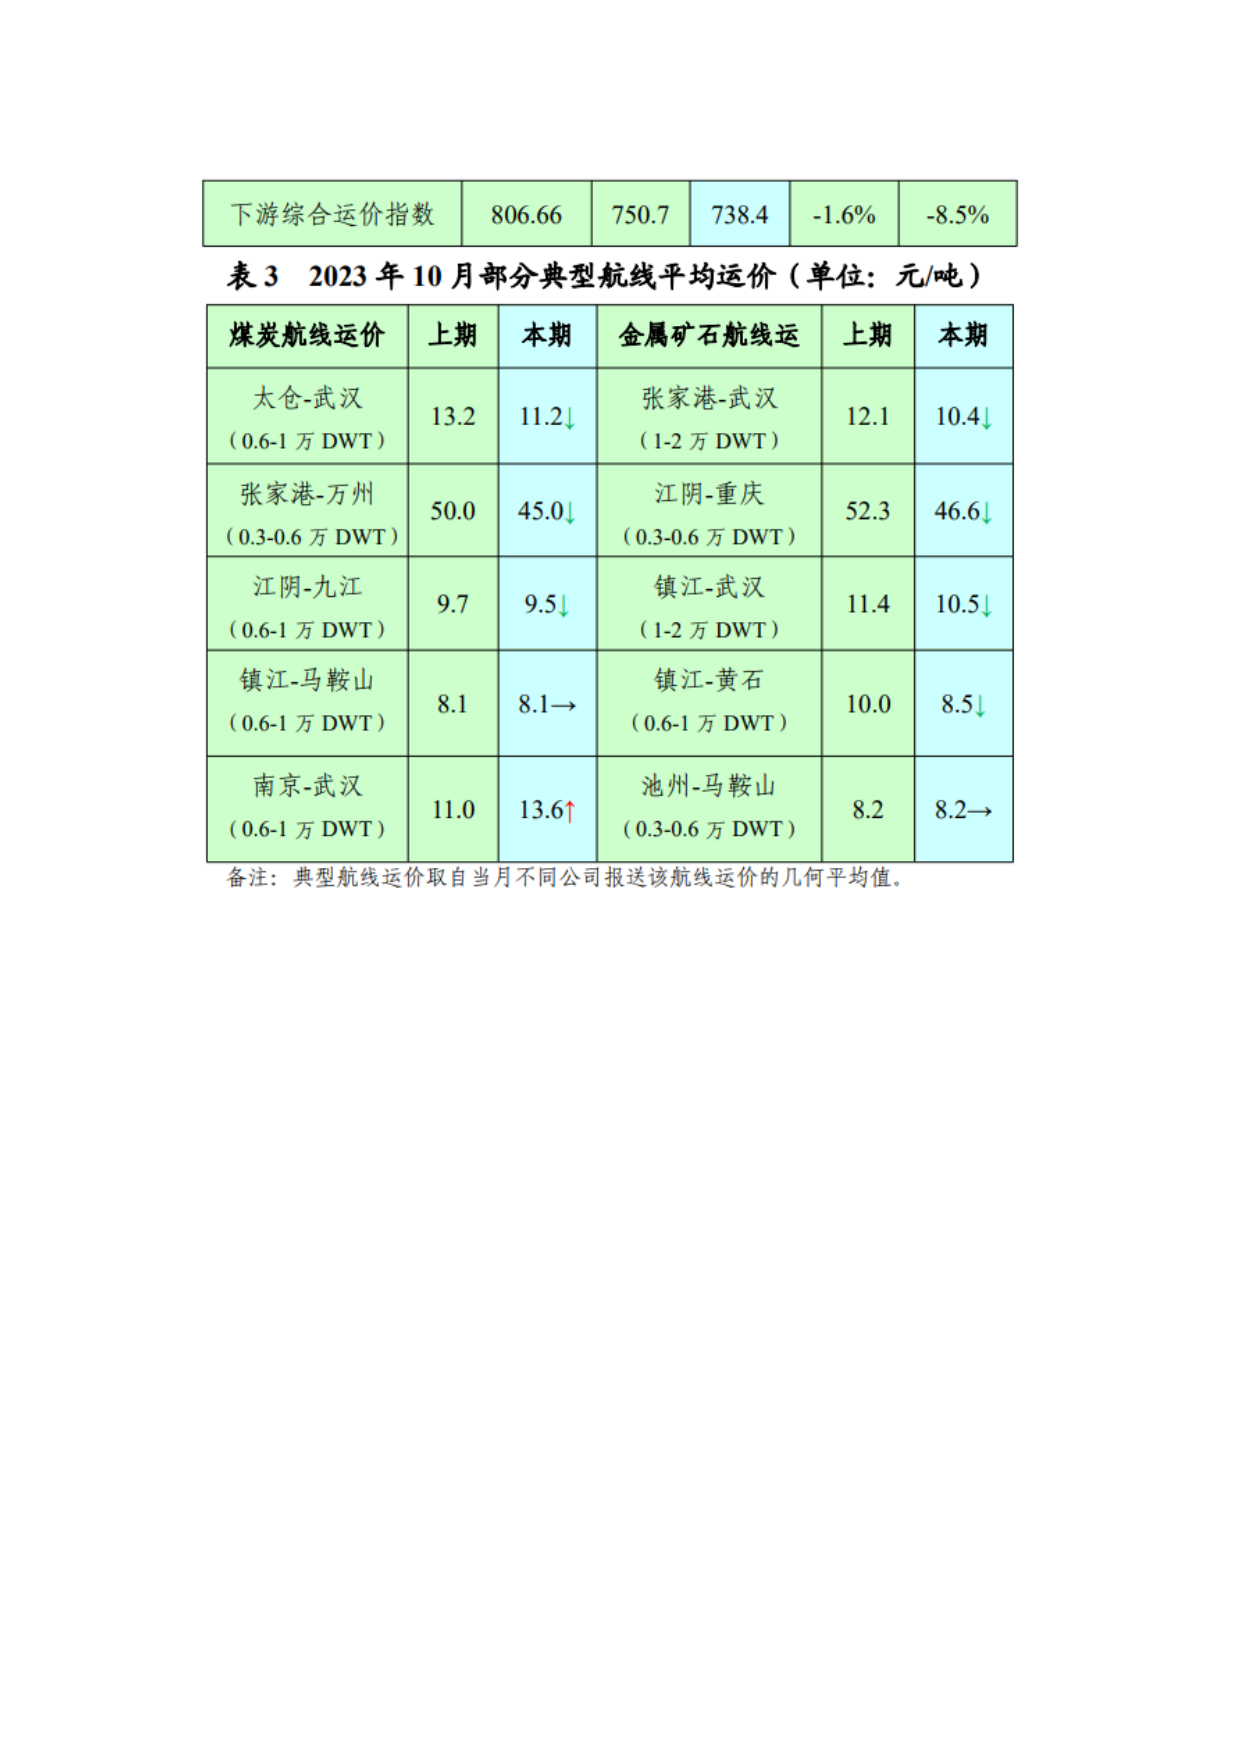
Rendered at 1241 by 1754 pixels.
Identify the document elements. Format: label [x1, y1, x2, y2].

picture [187, 162, 1053, 917]
